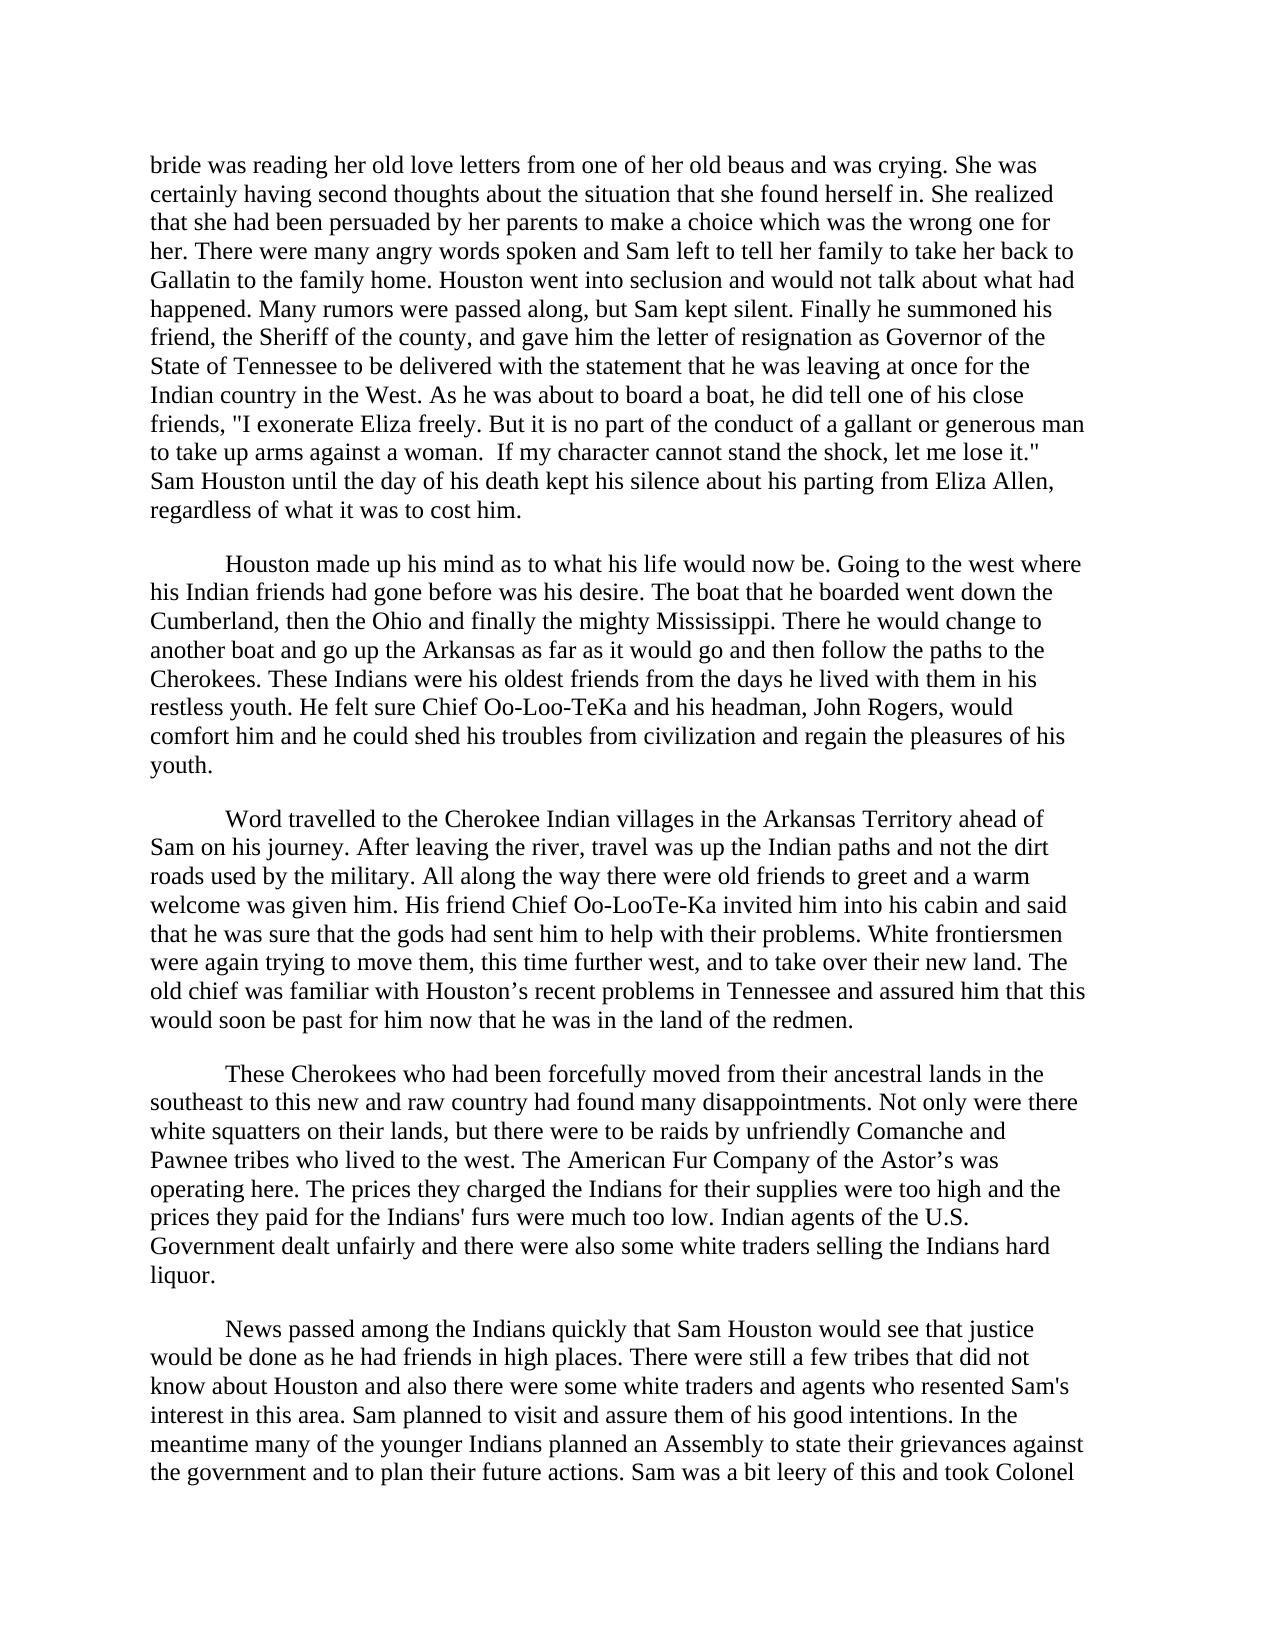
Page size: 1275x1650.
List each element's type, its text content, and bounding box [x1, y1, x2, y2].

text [150, 1314, 1087, 1486]
text Word travelled to the Cherokee Indian villages in the Arkansas Territory ahead of Sam on his journey. After leaving the river, travel was up the Indian paths and not the dirt roads used by the military. All along the way there were old friends to greet and a warm welcome was given him. His friend Chief Oo-Loo­Te-Ka invited him into his cabin and said that he was sure that the gods had sent him to help with their problems. White frontiersmen were again trying to move them, this time further west, and to take over their new land. The old chief was familiar with Houston’s recent problems in Tennessee and assured him that this would soon be past for him now that he was in the land of the redmen. [150, 804, 1087, 1034]
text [150, 150, 1087, 524]
text Houston made up his mind as to what his life would now be. Going to the west where his Indian friends had gone before was his desire. The boat that he boarded went down the Cumberland, then the Ohio and finally the mighty Mississippi. There he would change to another boat and go up the Arkansas as far as it would go and then follow the paths to the Cherokees. These Indians were his oldest friends from the days he lived with them in his restless youth. He felt sure Chief Oo-Loo-Te­Ka and his headman, John Rogers, would comfort him and he could shed his troubles from civilization and regain the pleasures of his youth. [150, 549, 1087, 779]
text These Cherokees who had been forcefully moved from their ancestral lands in the southeast to this new and raw country had found many disappointments. Not only were there white squatters on their lands, but there were to be raids by unfriendly Comanche and Pawnee tribes who lived to the west. The American Fur Company of the Astor’s was operating here. The prices they charged the Indians for their supplies were too high and the prices they paid for the Indians' furs were much too low. Indian agents of the U.S. Government dealt unfairly and there were also some white traders selling the Indians hard liquor. [150, 1059, 1087, 1289]
